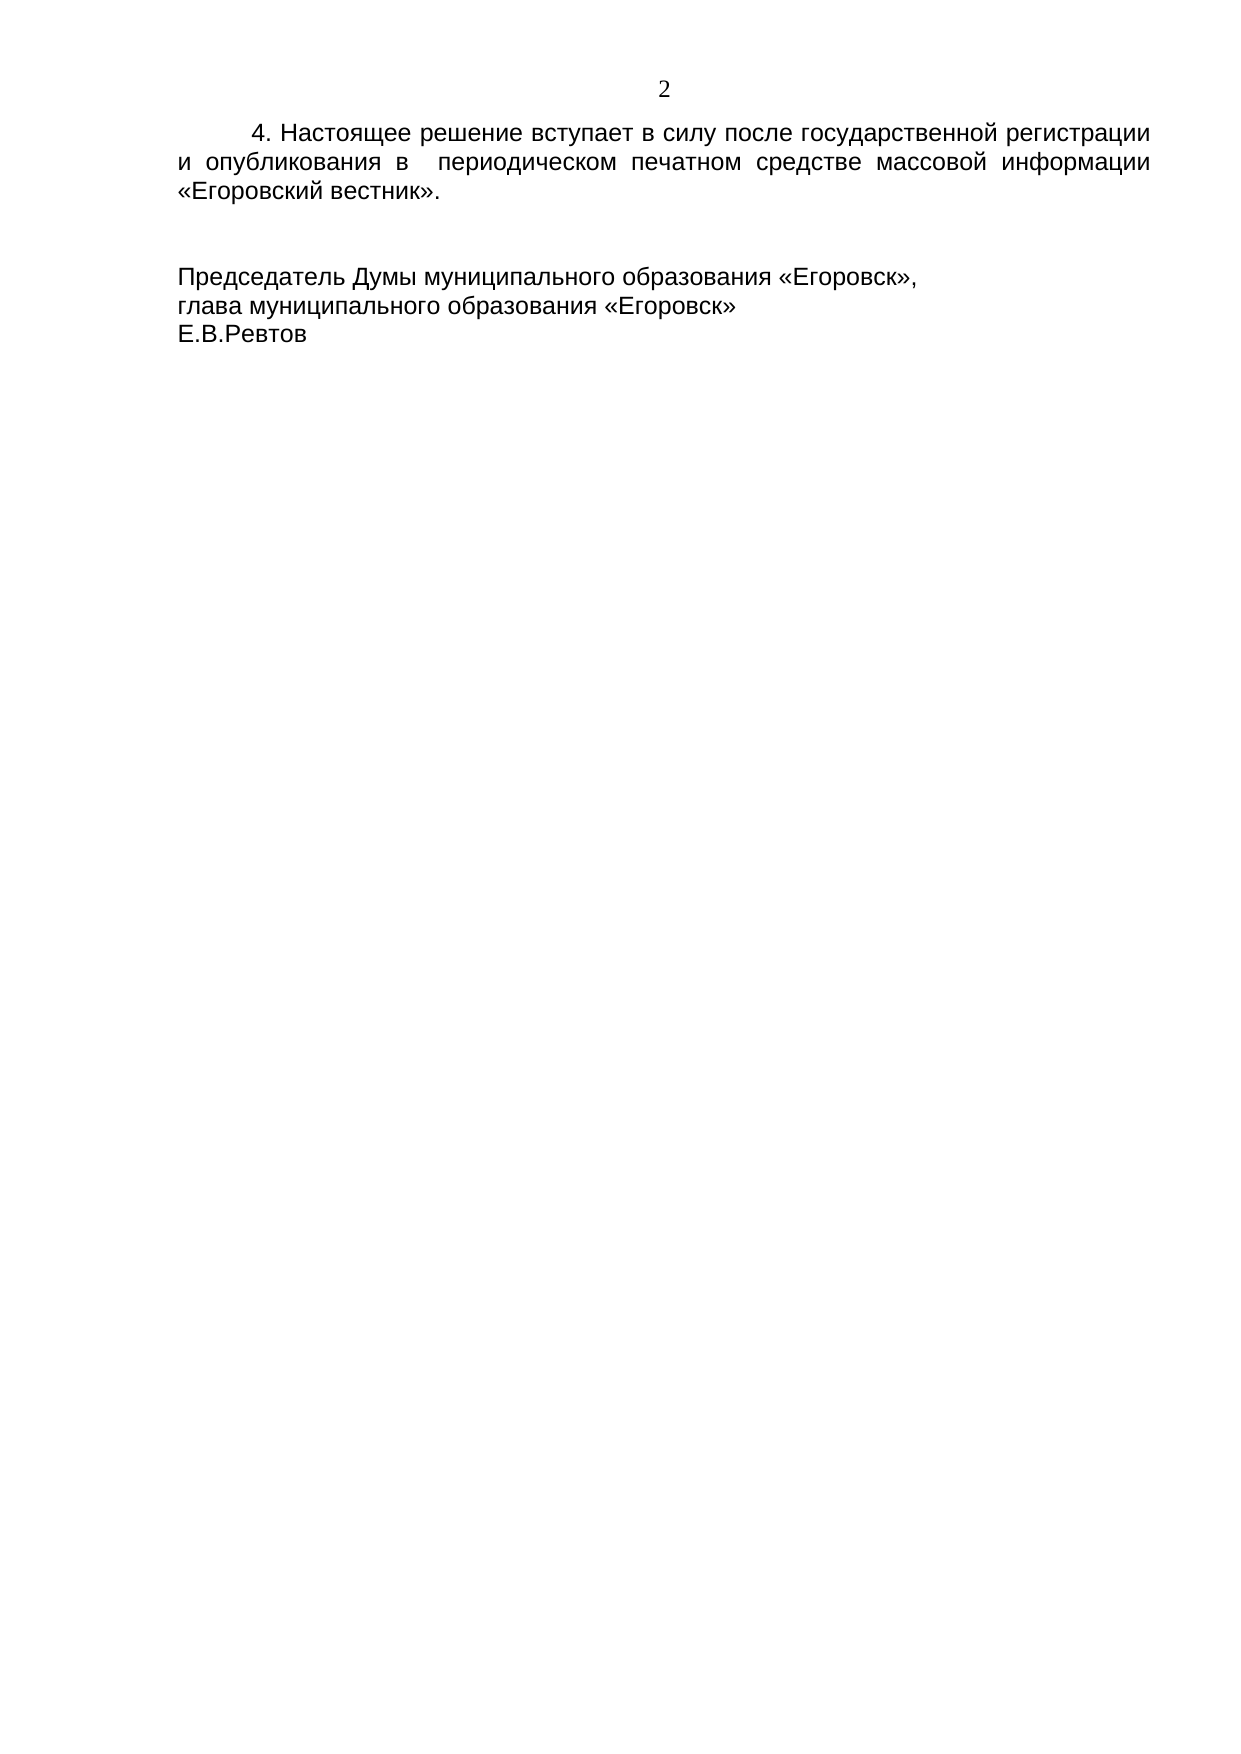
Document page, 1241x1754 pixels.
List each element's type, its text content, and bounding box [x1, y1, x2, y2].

text глава муниципального образования «Егоровск» [177, 291, 1152, 319]
text 4. Настоящее решение вступает в силу после государственной регистрации и опубликования в периодическом печатном средстве массовой информации «Егоровский вестник». [177, 118, 1152, 204]
text Е.В.Ревтов [177, 319, 1152, 348]
text Председатель Думы муниципального образования «Егоровск», [177, 262, 1152, 291]
